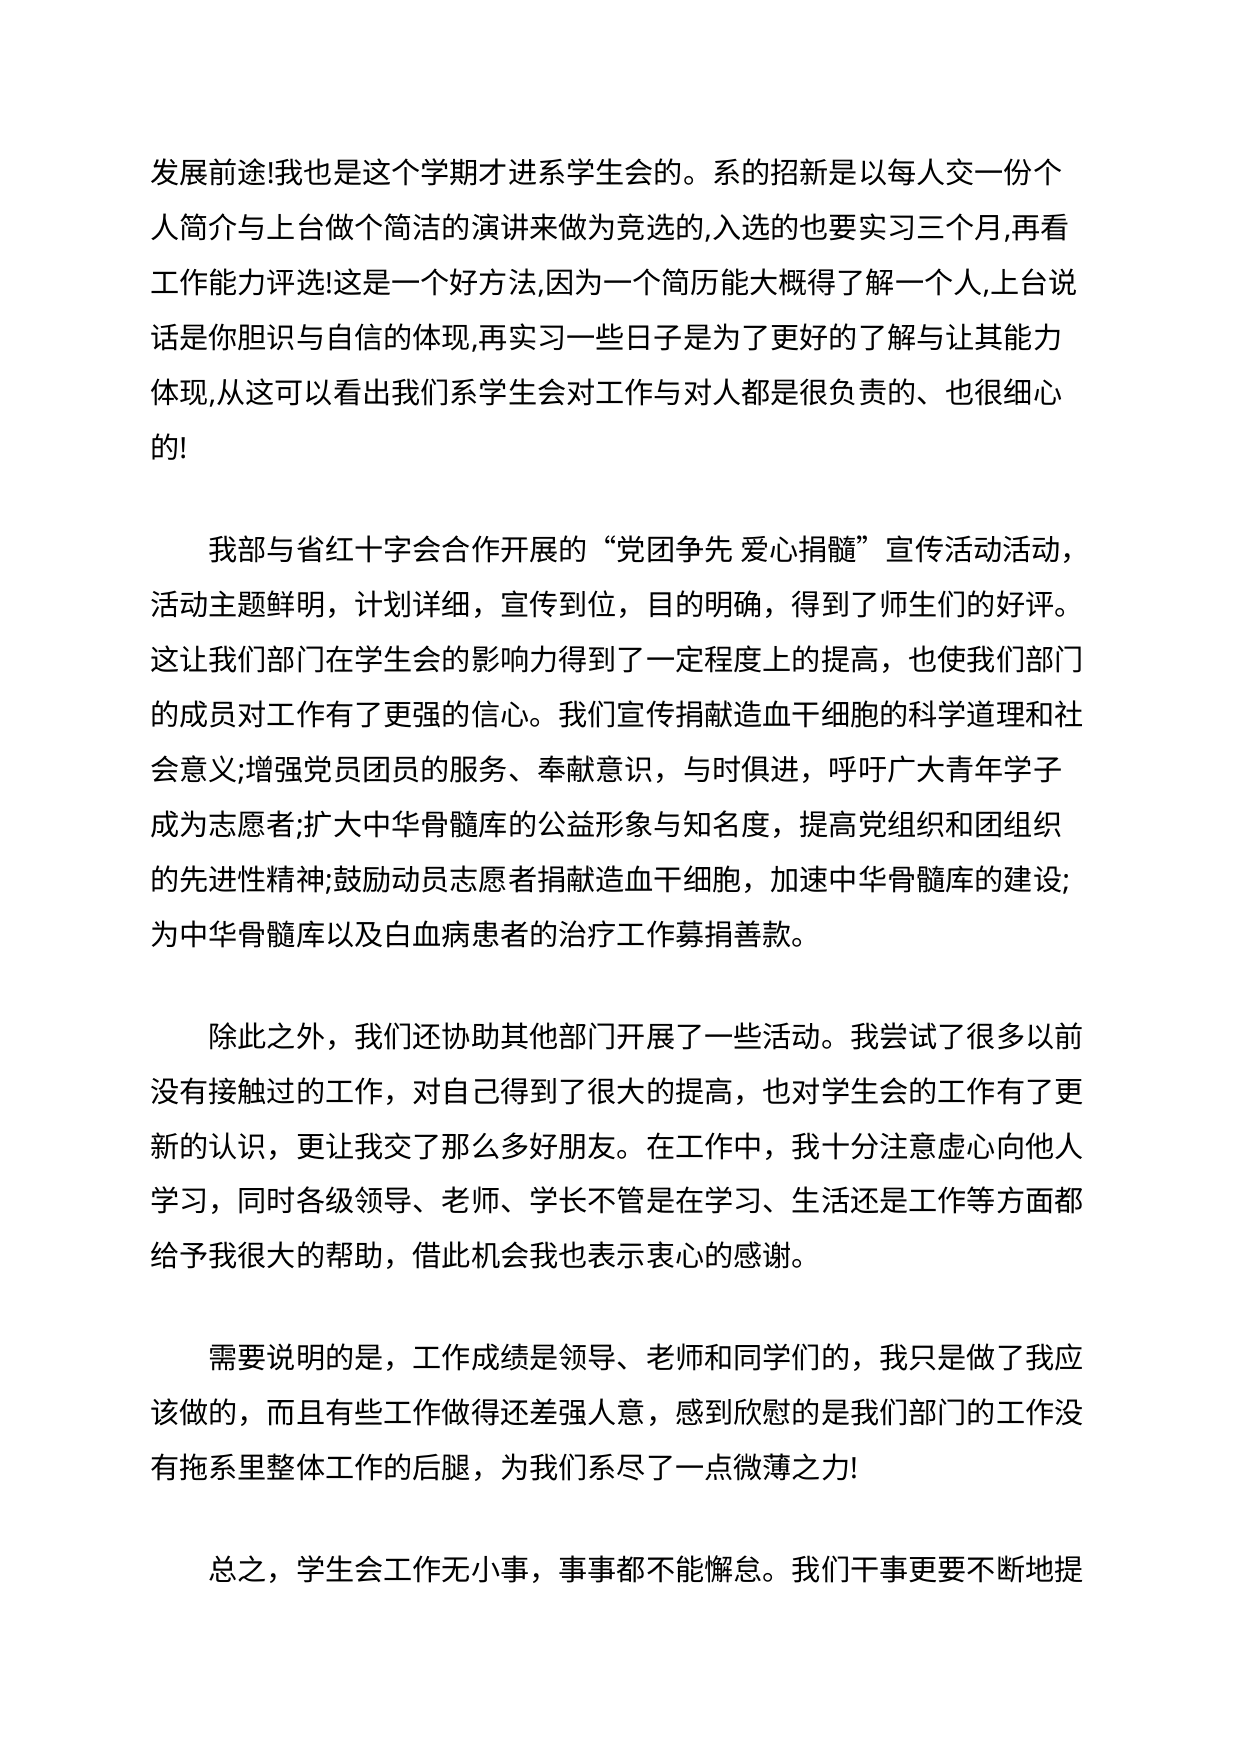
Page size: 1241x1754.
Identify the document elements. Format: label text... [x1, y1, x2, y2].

text 我部与省红十字会合作开展的“党团争先 爱心捐髓”宣传活动活动，活动主题鲜明，计划详细，宣传到位，目的明确，得到了师生们的好评。这让我们部门在学生会的影响力得到了一定程度上的提高，也使我们部门的成员对工作有了更强的信心。我们宣传捐献造血干细胞的科学道理和社会意义;增强党员团员的服务、奉献意识，与时俱进，呼吁广大青年学子成为志愿者;扩大中华骨髓库的公益形象与知名度，提高党组织和团组织的先进性精神;鼓励动员志愿者捐献造血干细胞，加速中华骨髓库的建设;为中华骨髓库以及白血病患者的治疗工作募捐善款。 [150, 527, 1090, 954]
text 需要说明的是，工作成绩是领导、老师和同学们的，我只是做了我应该做的，而且有些工作做得还差强人意，感到欣慰的是我们部门的工作没有拖系里整体工作的后腿，为我们系尽了一点微薄之力! [150, 1335, 1090, 1487]
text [150, 150, 1090, 467]
text 除此之外，我们还协助其他部门开展了一些活动。我尝试了很多以前没有接触过的工作，对自己得到了很大的提高，也对学生会的工作有了更新的认识，更让我交了那么多好朋友。在工作中，我十分注意虚心向他人学习，同时各级领导、老师、学长不管是在学习、生活还是工作等方面都给予我很大的帮助，借此机会我也表示衷心的感谢。 [150, 1013, 1090, 1275]
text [150, 1546, 1090, 1589]
